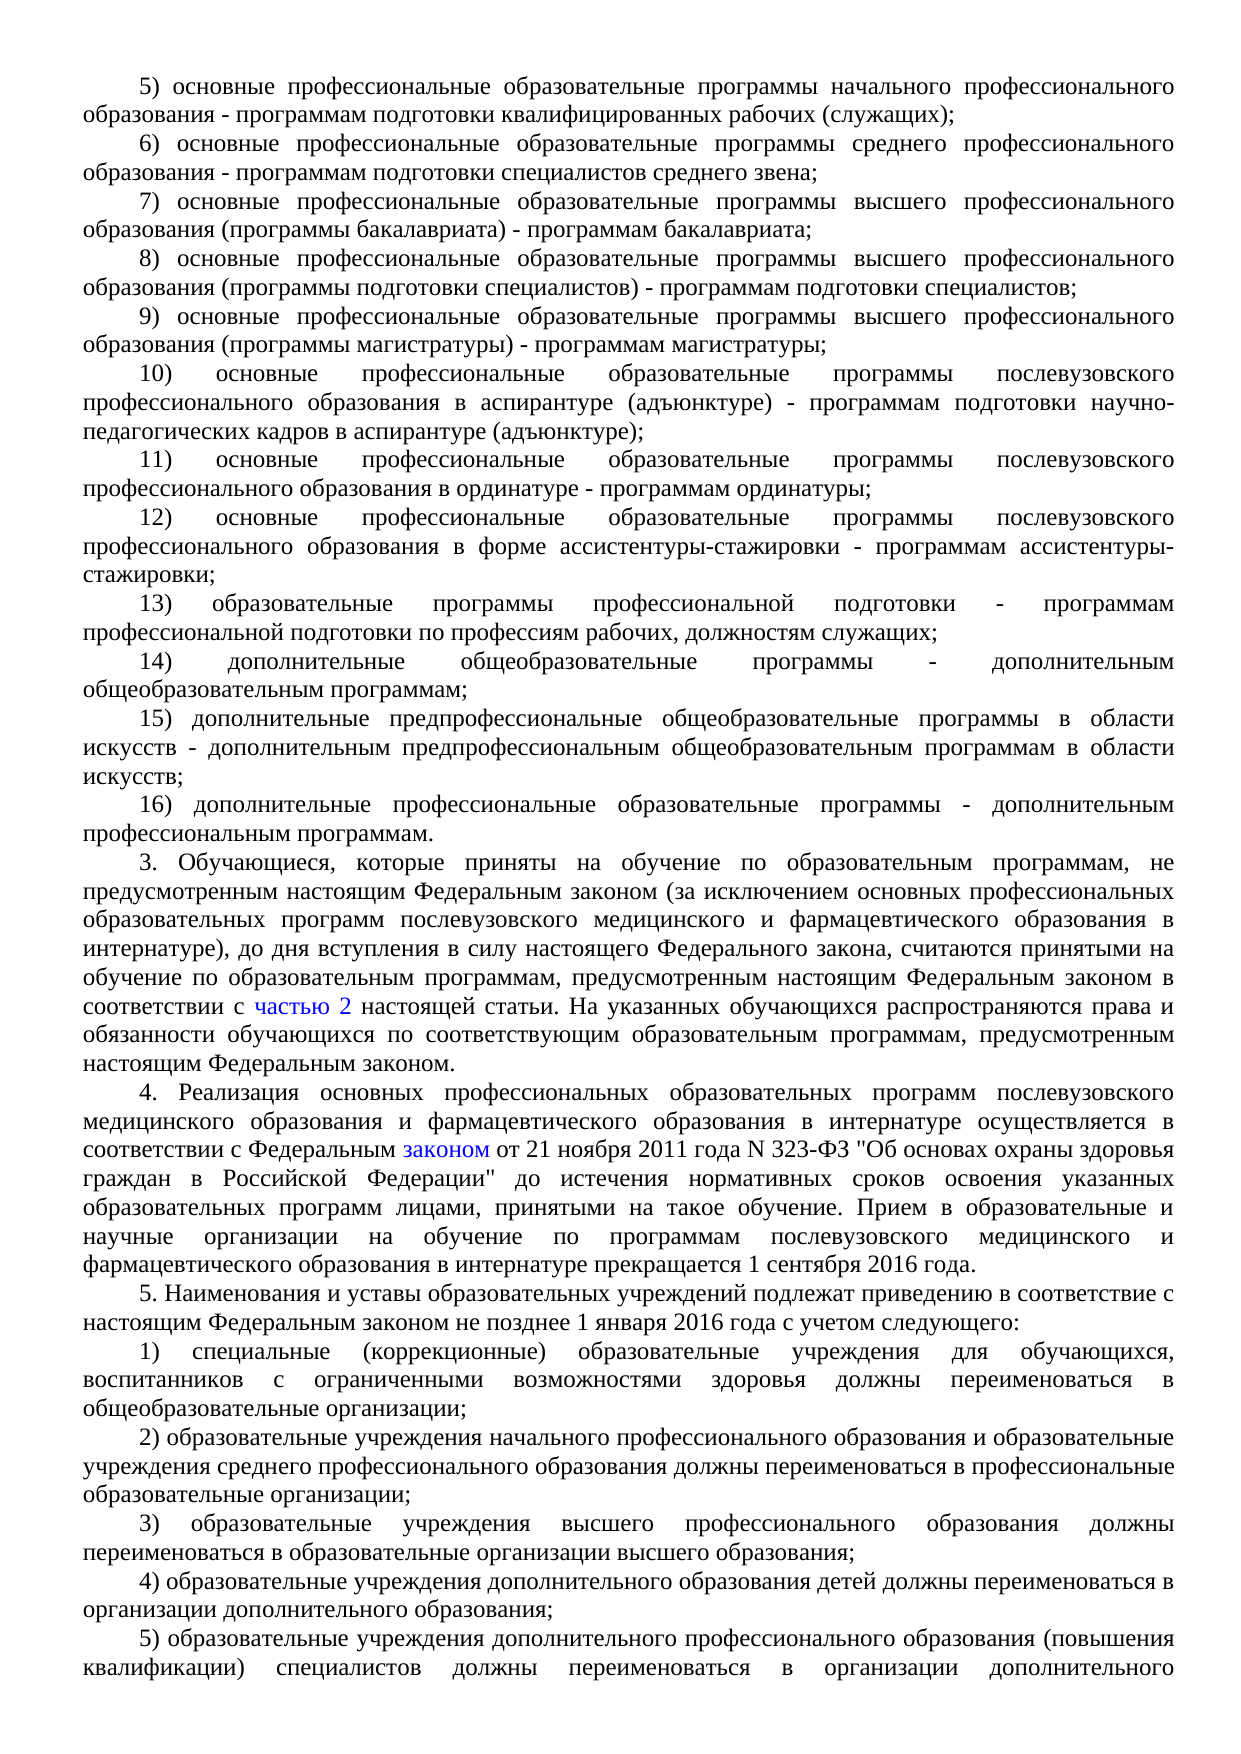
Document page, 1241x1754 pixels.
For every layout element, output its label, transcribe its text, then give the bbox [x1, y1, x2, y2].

text 3) образовательные учреждения высшего профессионального образования должны переименоваться в образовательные организации высшего образования; [83, 1508, 1175, 1566]
text 4. Реализация основных профессиональных образовательных программ послевузовского медицинского образования и фармацевтического образования в интернатуре осуществляется в соответствии с Федеральным законом от 21 ноября 2011 года N 323-ФЗ "Об основах охраны здоровья граждан в Российской Федерации" до истечения нормативных сроков освоения указанных образовательных программ лицами, принятыми на такое обучение. Прием в образовательные и научные организации на обучение по программам послевузовского медицинского и фармацевтического образования в интернатуре прекращается 1 сентября 2016 года. [83, 1077, 1175, 1278]
text 8) основные профессиональные образовательные программы высшего профессионального образования (программы подготовки специалистов) - программам подготовки специалистов; [83, 243, 1175, 301]
text 16) дополнительные профессиональные образовательные программы - дополнительным профессиональным программам. [83, 789, 1175, 847]
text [83, 1623, 1175, 1681]
text 12) основные профессиональные образовательные программы послевузовского профессионального образования в форме ассистентуры-стажировки - программам ассистентуры-стажировки; [83, 502, 1175, 588]
text 10) основные профессиональные образовательные программы послевузовского профессионального образования в аспирантуре (адъюнктуре) - программам подготовки научно-педагогических кадров в аспирантуре (адъюнктуре); [83, 358, 1175, 444]
text 1) специальные (коррекционные) образовательные учреждения для обучающихся, воспитанников с ограниченными возможностями здоровья должны переименоваться в общеобразовательные организации; [83, 1336, 1175, 1422]
text 7) основные профессиональные образовательные программы высшего профессионального образования (программы бакалавриата) - программам бакалавриата; [83, 186, 1175, 243]
text 13) образовательные программы профессиональной подготовки - программам профессиональной подготовки по профессиям рабочих, должностям служащих; [83, 588, 1175, 646]
text 3. Обучающиеся, которые приняты на обучение по образовательным программам, не предусмотренным настоящим Федеральным законом (за исключением основных профессиональных образовательных программ послевузовского медицинского и фармацевтического образования в интернатуре), до дня вступления в силу настоящего Федерального закона, считаются принятыми на обучение по образовательным программам, предусмотренным настоящим Федеральным законом в соответствии с частью 2 настоящей статьи. На указанных обучающихся распространяются права и обязанности обучающихся по соответствующим образовательным программам, предусмотренным настоящим Федеральным законом. [83, 847, 1175, 1077]
text 5) основные профессиональные образовательные программы начального профессионального образования - программам подготовки квалифицированных рабочих (служащих); [83, 71, 1175, 128]
text 6) основные профессиональные образовательные программы среднего профессионального образования - программам подготовки специалистов среднего звена; [83, 128, 1175, 186]
text 14) дополнительные общеобразовательные программы - дополнительным общеобразовательным программам; [83, 646, 1175, 703]
text 5. Наименования и уставы образовательных учреждений подлежат приведению в соответствие с настоящим Федеральным законом не позднее 1 января 2016 года с учетом следующего: [83, 1278, 1175, 1336]
text 4) образовательные учреждения дополнительного образования детей должны переименоваться в организации дополнительного образования; [83, 1566, 1175, 1623]
text 11) основные профессиональные образовательные программы послевузовского профессионального образования в ординатуре - программам ординатуры; [83, 444, 1175, 502]
text 9) основные профессиональные образовательные программы высшего профессионального образования (программы магистратуры) - программам магистратуры; [83, 301, 1175, 358]
text 15) дополнительные предпрофессиональные общеобразовательные программы в области искусств - дополнительным предпрофессиональным общеобразовательным программам в области искусств; [83, 703, 1175, 789]
text 2) образовательные учреждения начального профессионального образования и образовательные учреждения среднего профессионального образования должны переименоваться в профессиональные образовательные организации; [83, 1422, 1175, 1508]
